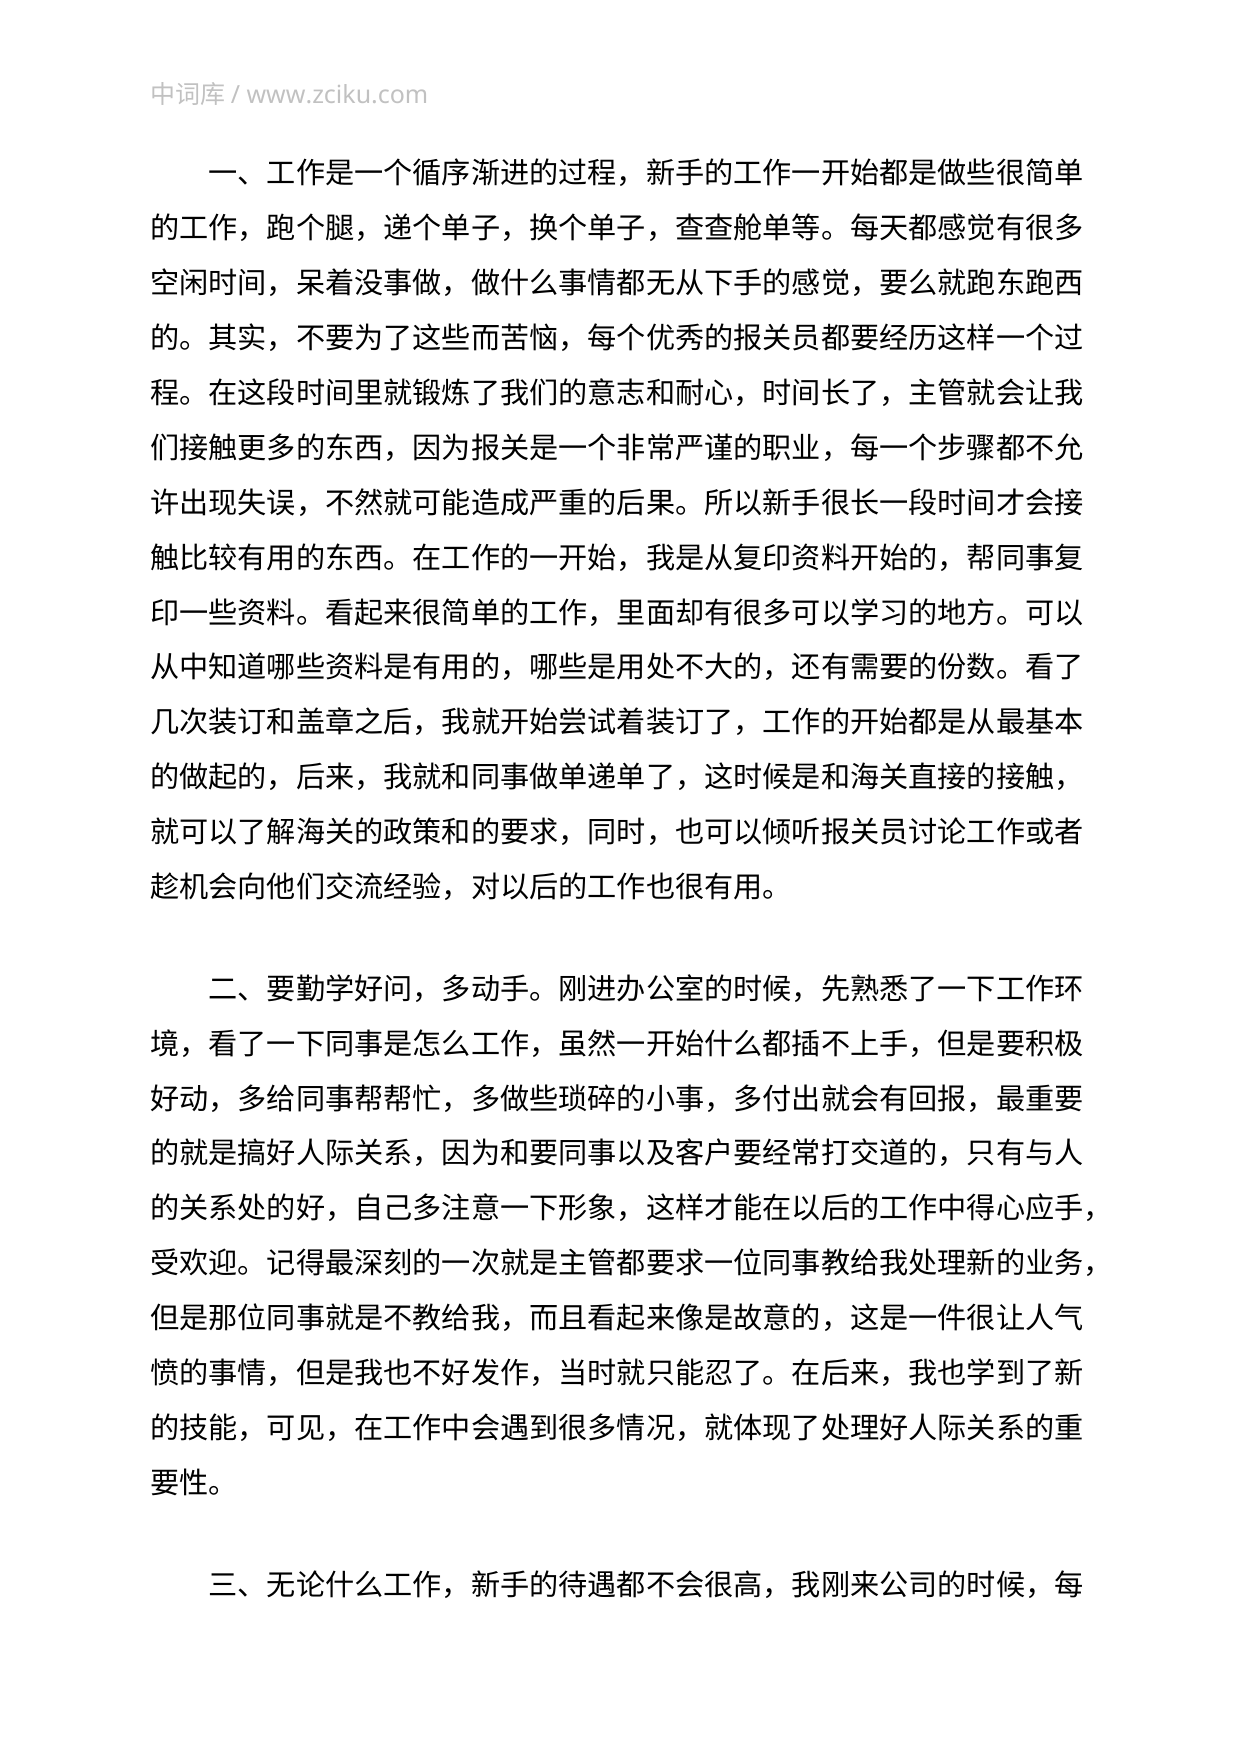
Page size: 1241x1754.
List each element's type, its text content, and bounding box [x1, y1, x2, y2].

text 一、工作是一个循序渐进的过程，新手的工作一开始都是做些很简单的工作，跑个腿，递个单子，换个单子，查查舱单等。每天都感觉有很多空闲时间，呆着没事做，做什么事情都无从下手的感觉，要么就跑东跑西的。其实，不要为了这些而苦恼，每个优秀的报关员都要经历这样一个过程。在这段时间里就锻炼了我们的意志和耐心，时间长了，主管就会让我们接触更多的东西，因为报关是一个非常严谨的职业，每一个步骤都不允许出现失误，不然就可能造成严重的后果。所以新手很长一段时间才会接触比较有用的东西。在工作的一开始，我是从复印资料开始的，帮同事复印一些资料。看起来很简单的工作，里面却有很多可以学习的地方。可以从中知道哪些资料是有用的，哪些是用处不大的，还有需要的份数。看了几次装订和盖章之后，我就开始尝试着装订了，工作的开始都是从最基本的做起的，后来，我就和同事做单递单了，这时候是和海关直接的接触，就可以了解海关的政策和的要求，同时，也可以倾听报关员讨论工作或者趁机会向他们交流经验，对以后的工作也很有用。 [150, 150, 1090, 906]
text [150, 1561, 1090, 1603]
text 二、要勤学好问，多动手。刚进办公室的时候，先熟悉了一下工作环境，看了一下同事是怎么工作，虽然一开始什么都插不上手，但是要积极好动，多给同事帮帮忙，多做些琐碎的小事，多付出就会有回报，最重要的就是搞好人际关系，因为和要同事以及客户要经常打交道的，只有与人的关系处的好，自己多注意一下形象，这样才能在以后的工作中得心应手，受欢迎。记得最深刻的一次就是主管都要求一位同事教给我处理新的业务，但是那位同事就是不教给我，而且看起来像是故意的，这是一件很让人气愤的事情，但是我也不好发作，当时就只能忍了。在后来，我也学到了新的技能，可见，在工作中会遇到很多情况，就体现了处理好人际关系的重要性。 [150, 965, 1090, 1502]
